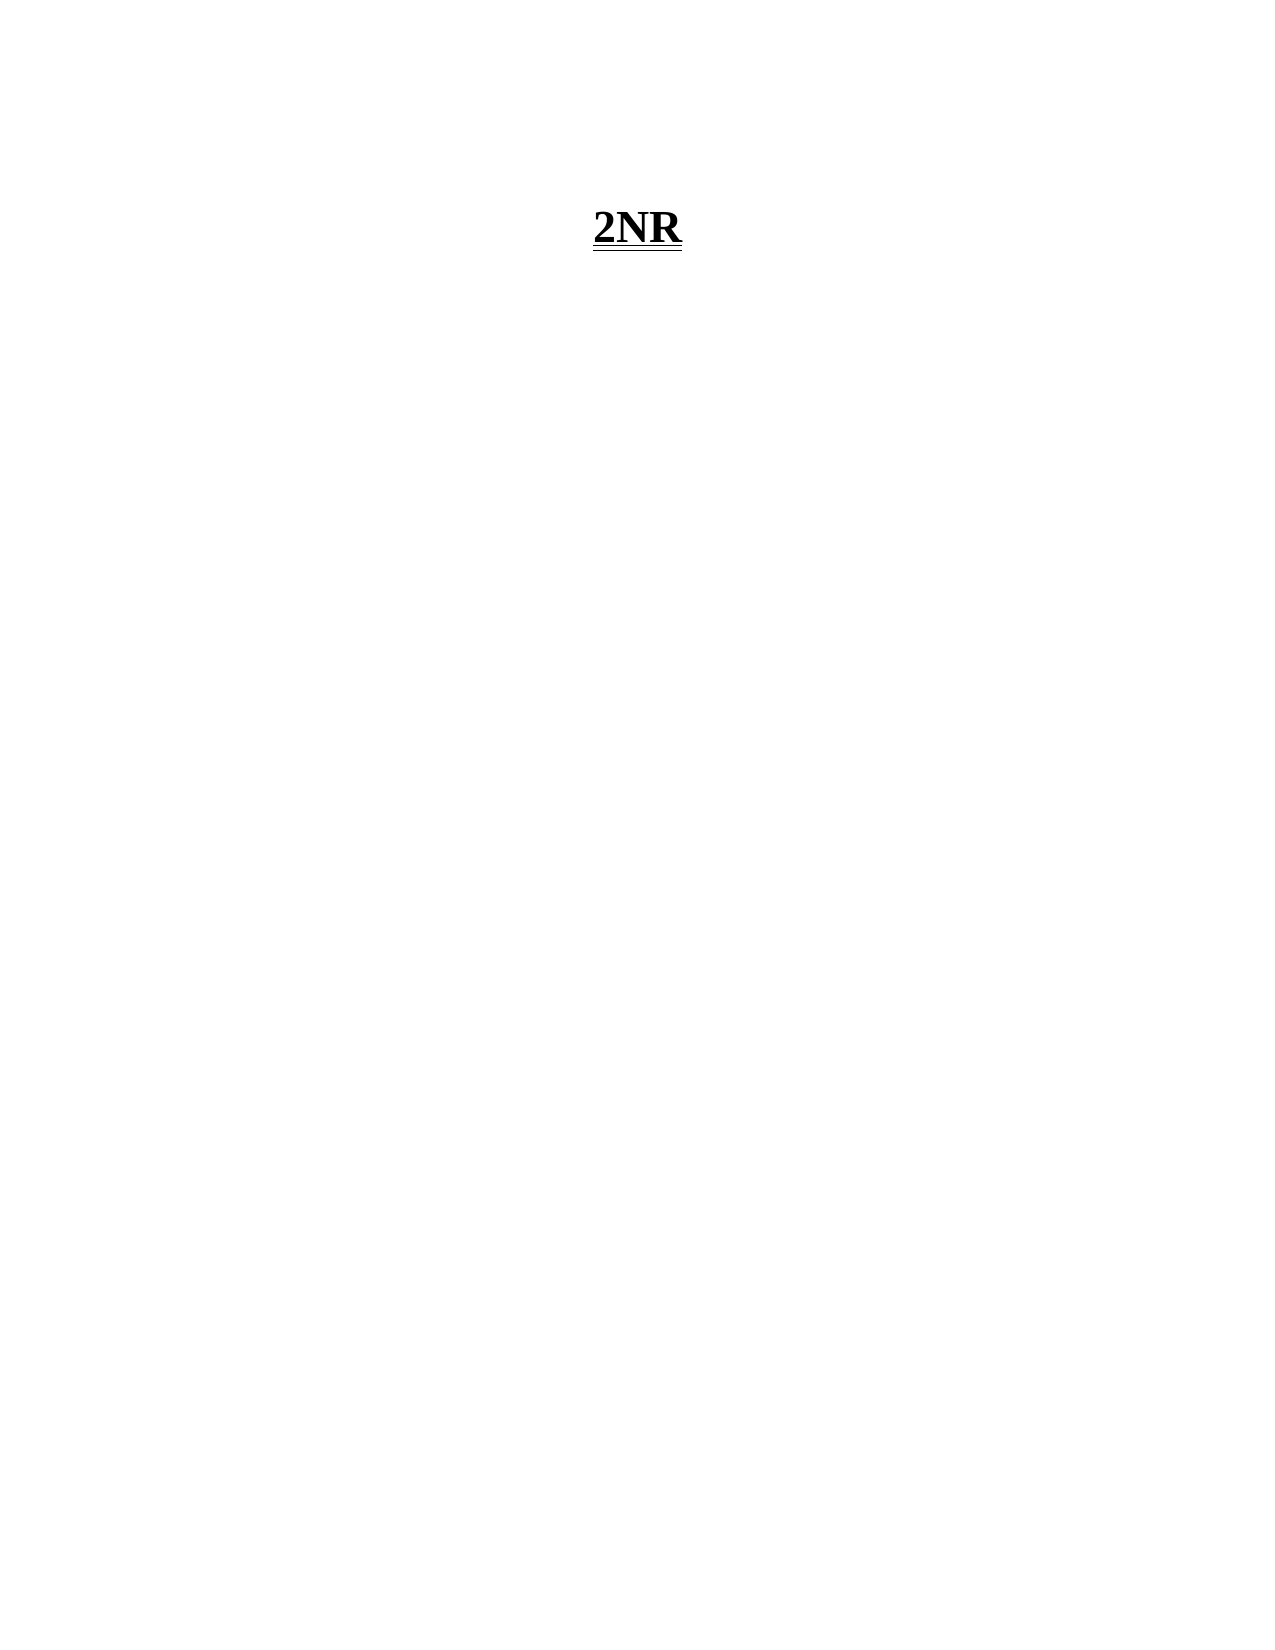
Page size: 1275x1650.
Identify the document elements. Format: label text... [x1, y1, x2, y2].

subtitle 2NR [150, 200, 1125, 253]
